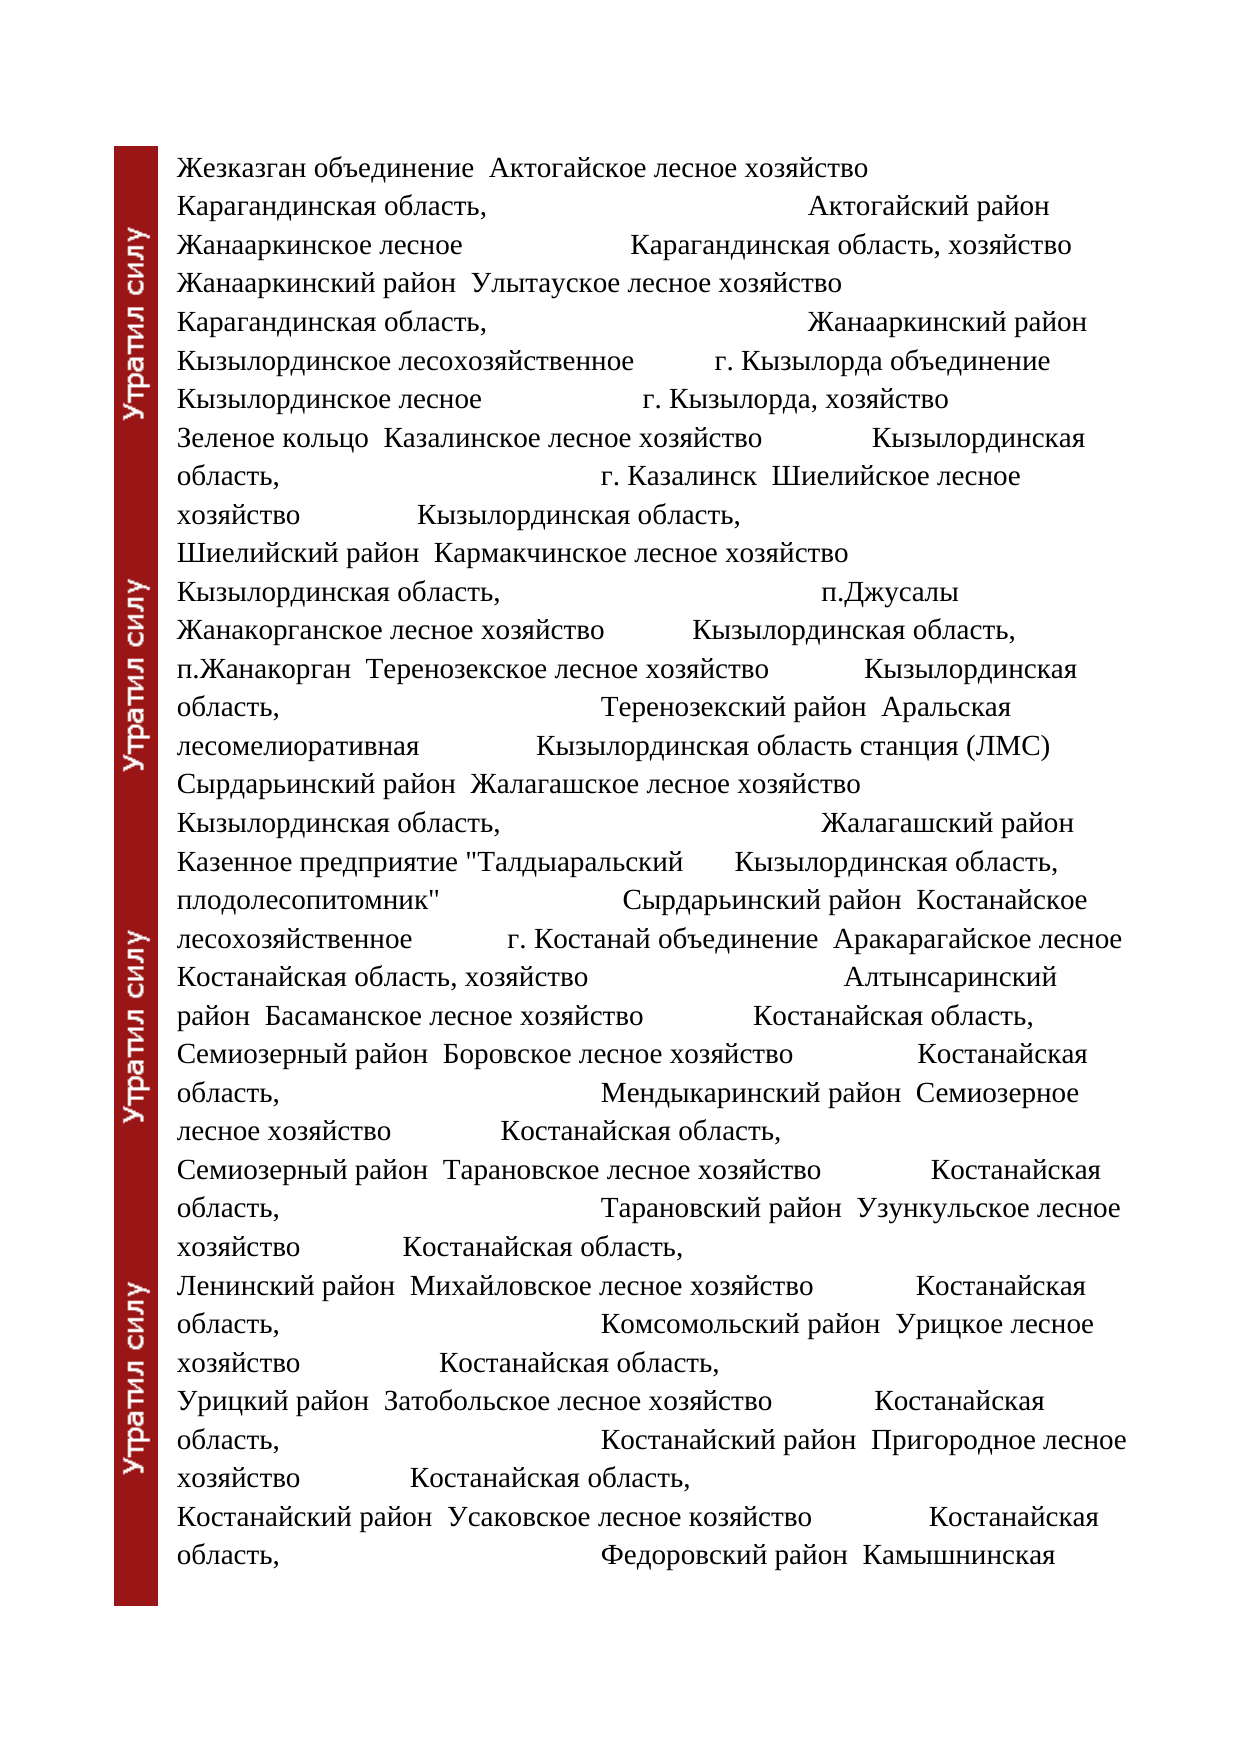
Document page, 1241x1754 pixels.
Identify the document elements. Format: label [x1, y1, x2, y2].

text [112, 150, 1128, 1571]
picture [114, 1571, 158, 1606]
picture [114, 146, 158, 150]
